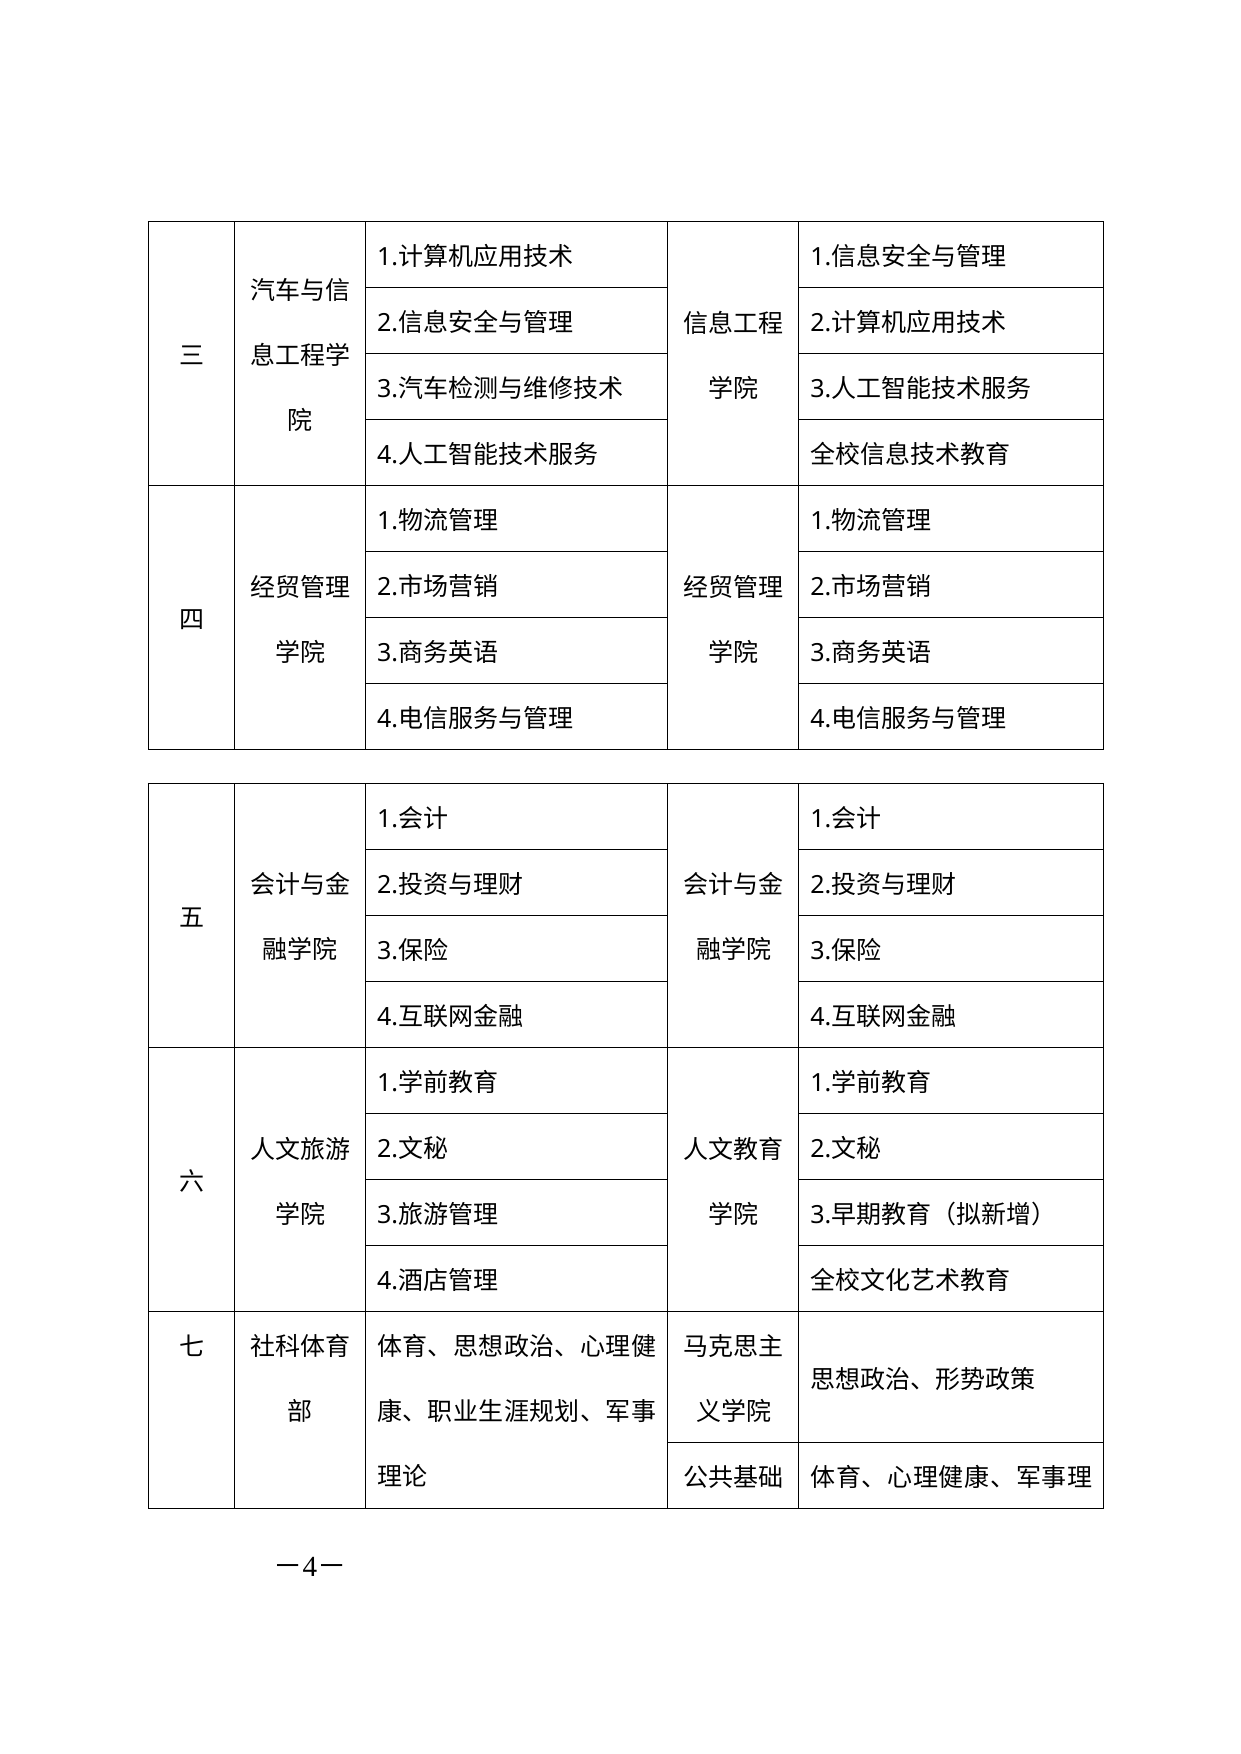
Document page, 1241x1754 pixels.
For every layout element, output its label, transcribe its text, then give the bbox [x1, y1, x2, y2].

table_cell 3.保险 [799, 916, 1103, 981]
table_cell 2.文秘 [366, 1114, 667, 1179]
table_cell 4.电信服务与管理 [366, 684, 667, 749]
table_header 会计与金融学院 [235, 784, 365, 1047]
table_cell 4.人工智能技术服务 [366, 420, 667, 485]
table_cell 社科体育部 [235, 1312, 365, 1508]
table_cell 4.酒店管理 [366, 1246, 667, 1311]
table_cell 3.汽车检测与维修技术 [366, 354, 667, 419]
table_cell 3.早期教育（拟新增） [799, 1180, 1103, 1245]
table_cell 七 [149, 1312, 234, 1508]
table_cell 2.投资与理财 [366, 850, 667, 915]
table_cell 2.市场营销 [799, 552, 1103, 617]
table_cell 经贸管理学院 [235, 486, 365, 749]
table_cell 2.计算机应用技术 [799, 288, 1103, 353]
table_cell 人文旅游学院 [235, 1048, 365, 1311]
table_cell 2.市场营销 [366, 552, 667, 617]
table_cell 汽车与信息工程学院 [235, 222, 365, 485]
table_cell 3.人工智能技术服务 [799, 354, 1103, 419]
table_cell 3.商务英语 [366, 618, 667, 683]
table_cell 4.电信服务与管理 [799, 684, 1103, 749]
table_cell 三 [149, 222, 234, 485]
table_cell 4.互联网金融 [366, 982, 667, 1047]
table_cell 4.互联网金融 [799, 982, 1103, 1047]
table_cell 六 [149, 1048, 234, 1311]
table_cell 2.投资与理财 [799, 850, 1103, 915]
table_cell 全校信息技术教育 [799, 420, 1103, 485]
table_cell 3.旅游管理 [366, 1180, 667, 1245]
table_cell 四 [149, 486, 234, 749]
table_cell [799, 1443, 1103, 1508]
table_cell 马克思主义学院 [668, 1312, 798, 1442]
table_cell 1.物流管理 [366, 486, 667, 551]
table_cell 1.学前教育 [366, 1048, 667, 1113]
table_cell 2.信息安全与管理 [366, 288, 667, 353]
table_cell 经贸管理学院 [668, 486, 798, 749]
table_cell 信息工程学院 [668, 222, 798, 485]
table_header 1.会计 [366, 784, 667, 849]
table_cell 人文教育学院 [668, 1048, 798, 1311]
table_cell 1.计算机应用技术 [366, 222, 667, 287]
table_header 五 [149, 784, 234, 1047]
table_cell 3.商务英语 [799, 618, 1103, 683]
table_cell 3.保险 [366, 916, 667, 981]
table_header 会计与金融学院 [668, 784, 798, 1047]
table_cell 全校文化艺术教育 [799, 1246, 1103, 1311]
table_cell 1.学前教育 [799, 1048, 1103, 1113]
table_cell 1.信息安全与管理 [799, 222, 1103, 287]
table_cell 体育、思想政治、心理健康、职业生涯规划、军事理论 [366, 1312, 667, 1508]
table_cell 思想政治、形势政策 [799, 1312, 1103, 1442]
table_header 1.会计 [799, 784, 1103, 849]
table_cell 1.物流管理 [799, 486, 1103, 551]
table_cell 公共基础学院 [668, 1443, 798, 1508]
table_cell 2.文秘 [799, 1114, 1103, 1179]
